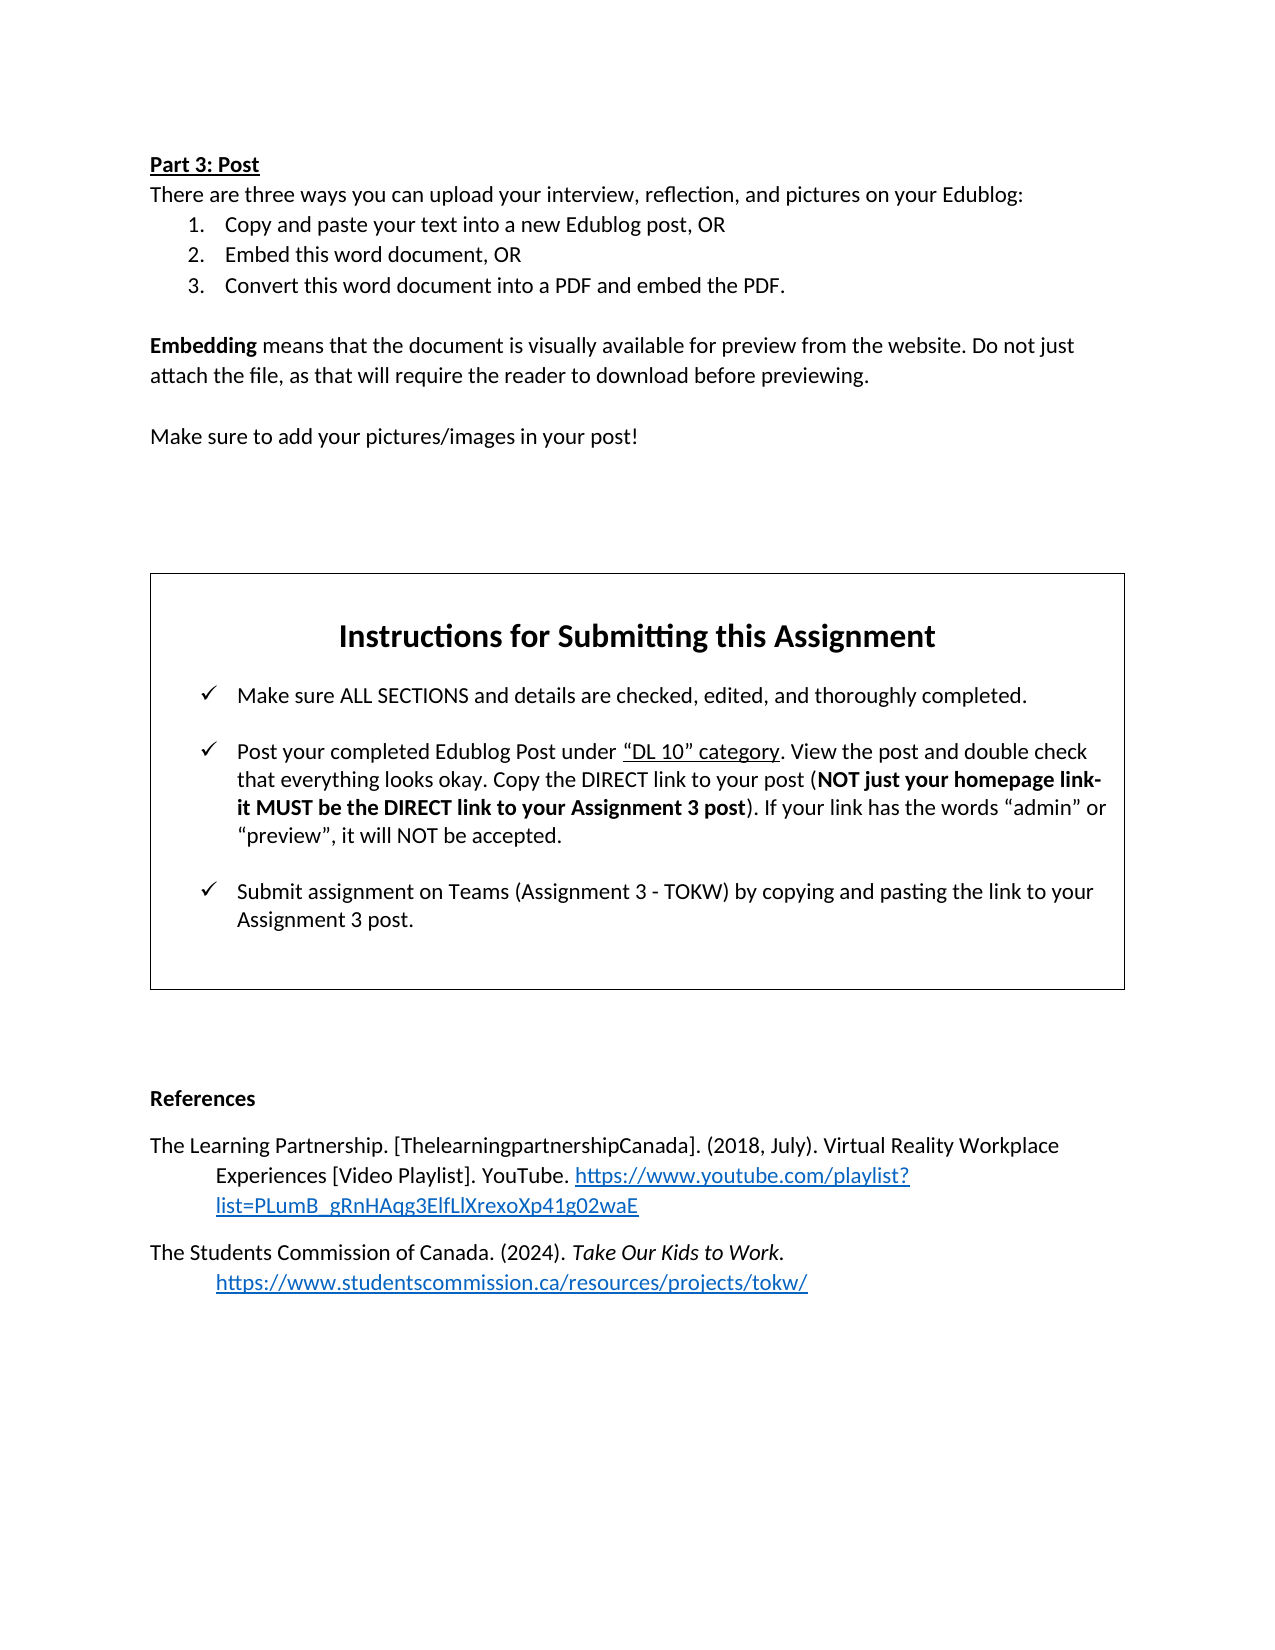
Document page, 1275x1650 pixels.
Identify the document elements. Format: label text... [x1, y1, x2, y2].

text Embedding means that the document is visually available for preview from the website. Do not just attach the file, as that will require the reader to download before previewing. [150, 331, 1125, 389]
list Convert this word document into a PDF and embed the PDF. [187, 271, 1125, 299]
list Copy and paste your text into a new Edublog post, OR [187, 210, 1125, 238]
list Embed this word document, OR [187, 241, 1125, 269]
text Make sure to add your pictures/images in your post! [150, 422, 1125, 450]
text The Learning Partnership. [ThelearningpartnershipCanada]. (2018, July). Virtual Reality Workplace Experiences [Video Playlist]. YouTube. https://www.youtube.com/playlist?list=PLumB_gRnHAqg3ElfLlXrexoXp41g02waE [150, 1131, 1125, 1219]
text The Students Commission of Canada. (2024). Take Our Kids to Work. https://www.studentscommission.ca/resources/projects/tokw/ [150, 1238, 1125, 1296]
text There are three ways you can upload your interview, reflection, and pictures on your Edublog: [150, 180, 1125, 208]
text References [150, 1084, 1125, 1112]
table_header Instructions for Submitting this Assignment Make sure ALL SECTIONS and details are checked, edited, and thoroughly completed. Post your completed Edublog Post under “DL 10” category. View the post and double check that everything looks okay. Copy the DIRECT link to your post (NOT just your homepage link- it MUST be the DIRECT link to your Assignment 3 post). If your link has the words “admin” or “preview”, it will NOT be accepted. Submit assignment on Teams (Assignment 3 - TOKW) by copying and pasting the link to your Assignment 3 post. [151, 574, 1124, 989]
text Part 3: Post [150, 150, 1125, 178]
